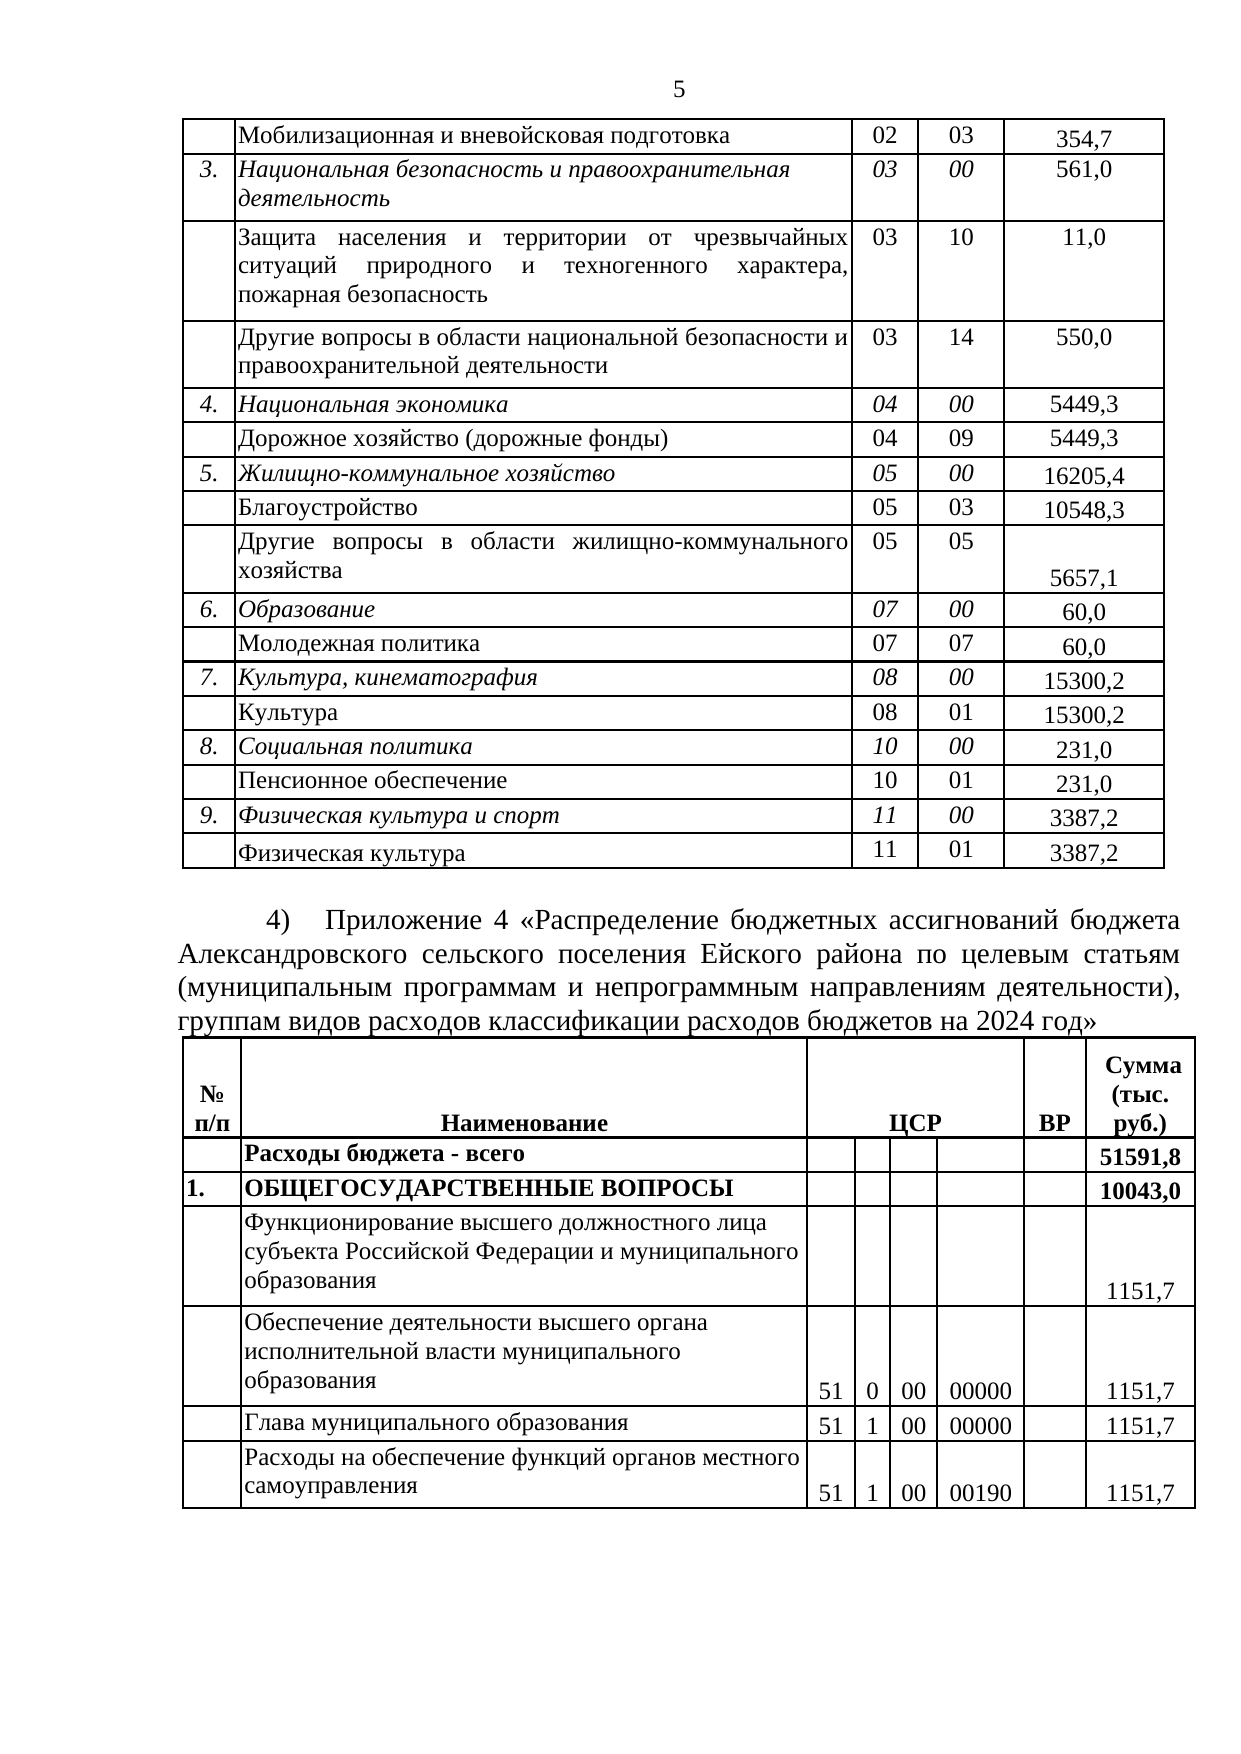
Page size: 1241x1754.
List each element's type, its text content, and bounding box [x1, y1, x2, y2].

table_cell 07 [853, 594, 917, 626]
table_cell [856, 1173, 889, 1205]
table_cell 10 [853, 766, 917, 798]
table_cell 03 [853, 322, 917, 387]
table_cell 00 [891, 1307, 936, 1405]
table_cell 05 [853, 492, 917, 524]
table_header Наименование [242, 1039, 806, 1136]
table_cell 08 [853, 663, 917, 695]
table_cell Расходы бюджета - всего [242, 1139, 806, 1171]
table_cell Мобилизационная и вневойсковая подготовка [236, 120, 851, 152]
table_cell Другие вопросы в области национальной безопасности и правоохранительной деятельности [236, 322, 851, 387]
table_cell 03 [853, 222, 917, 320]
table_cell 231,0 [1005, 731, 1163, 763]
table_cell 01 [919, 766, 1003, 798]
table_cell 05 [853, 458, 917, 490]
table_cell 231,0 [1005, 766, 1163, 798]
table_cell 00 [919, 389, 1003, 421]
table_cell 00 [919, 594, 1003, 626]
table_cell Расходы на обеспечение функций органов местного самоуправления [242, 1442, 806, 1507]
table_cell 15300,2 [1005, 663, 1163, 695]
table_cell Социальная политика [236, 731, 851, 763]
table_cell 10548,3 [1005, 492, 1163, 524]
table_cell 1 [856, 1407, 889, 1439]
table_cell 60,0 [1005, 594, 1163, 626]
table_cell Национальная экономика [236, 389, 851, 421]
table_cell 02 [853, 120, 917, 152]
table_cell [184, 1307, 240, 1405]
table_cell 00000 [938, 1307, 1023, 1405]
table_cell Культура, кинематография [236, 663, 851, 695]
table_cell [184, 628, 234, 660]
table_cell ОБЩЕГОСУДАРСТВЕННЫЕ ВОПРОСЫ [242, 1173, 806, 1205]
table_cell Физическая культура и спорт [236, 800, 851, 832]
table_header ВР [1025, 1039, 1085, 1136]
table_cell [184, 697, 234, 729]
table_cell Физическая культура [236, 834, 851, 867]
table_cell 1151,7 [1087, 1307, 1194, 1405]
table_cell [891, 1139, 936, 1171]
table_cell 5. [184, 458, 234, 490]
table_cell 5449,3 [1005, 389, 1163, 421]
table_cell [1025, 1139, 1085, 1171]
table_cell Другие вопросы в области жилищно-коммунального хозяйства [236, 526, 851, 592]
table_cell Обеспечение деятельности высшего органа исполнительной власти муниципального образования [242, 1307, 806, 1405]
table_header № п/п [184, 1039, 240, 1136]
table_cell 00 [919, 458, 1003, 490]
table_cell 1151,7 [1087, 1207, 1194, 1305]
table_cell [891, 1173, 936, 1205]
table_cell 00 [919, 731, 1003, 763]
table_cell [938, 1139, 1023, 1171]
table_cell [184, 1442, 240, 1507]
table_cell Функционирование высшего должностного лица субъекта Российской Федерации и муниципального образования [242, 1207, 806, 1305]
table_cell 4. [184, 389, 234, 421]
table_cell [184, 834, 234, 867]
table_cell 10 [919, 222, 1003, 320]
table_cell [1025, 1407, 1085, 1439]
table_cell 10043,0 [1087, 1173, 1194, 1205]
table_cell 16205,4 [1005, 458, 1163, 490]
table_cell [856, 1139, 889, 1171]
table_cell [938, 1207, 1023, 1305]
table_cell [184, 120, 234, 152]
table_cell 01 [919, 834, 1003, 867]
table_header Сумма (тыс. руб.) [1087, 1039, 1194, 1136]
table_cell Жилищно-коммунальное хозяйство [236, 458, 851, 490]
table_cell [184, 1207, 240, 1305]
table_cell 51591,8 [1087, 1139, 1194, 1171]
table_cell 00 [891, 1442, 936, 1507]
table_cell 3387,2 [1005, 834, 1163, 867]
table_cell [808, 1139, 854, 1171]
table_cell 0 [856, 1307, 889, 1405]
table_cell [1025, 1207, 1085, 1305]
table_cell [1025, 1442, 1085, 1507]
table_cell 1 [856, 1442, 889, 1507]
table_cell 1151,7 [1087, 1442, 1194, 1507]
table_cell 6. [184, 594, 234, 626]
table_cell 354,7 [1005, 120, 1163, 152]
table_cell 00000 [938, 1407, 1023, 1439]
table_cell [938, 1173, 1023, 1205]
table_cell 05 [919, 526, 1003, 592]
table_cell [184, 1139, 240, 1171]
table_cell 00 [919, 663, 1003, 695]
table_cell Защита населения и территории от чрезвычайных ситуаций природного и техногенного характера, пожарная безопасность [236, 222, 851, 320]
table_cell [184, 423, 234, 456]
table_cell Благоустройство [236, 492, 851, 524]
table_cell 03 [919, 120, 1003, 152]
table_cell 5657,1 [1005, 526, 1163, 592]
table_cell [184, 322, 234, 387]
table_cell 07 [853, 628, 917, 660]
table_cell 03 [853, 155, 917, 220]
table_cell 00 [919, 800, 1003, 832]
table_cell [891, 1207, 936, 1305]
text 4) Приложение 4 «Распределение бюджетных ассигнований бюджета Александровского сельского поселения Ейского района по целевым статьям (муниципальным программам и непрограммным направлениям деятельности), группам видов расходов классификации расходов бюджетов на 2024 год» [177, 902, 1181, 1036]
table_cell 1. [184, 1173, 240, 1205]
table_cell 3387,2 [1005, 800, 1163, 832]
table_cell 00 [891, 1407, 936, 1439]
table_cell [808, 1173, 854, 1205]
table_cell [184, 492, 234, 524]
table_cell 00 [919, 155, 1003, 220]
table_cell 11 [853, 834, 917, 867]
table_cell 07 [919, 628, 1003, 660]
table_cell 561,0 [1005, 155, 1163, 220]
table_cell Культура [236, 697, 851, 729]
table_cell 09 [919, 423, 1003, 456]
table_cell 51 [808, 1442, 854, 1507]
table_cell 8. [184, 731, 234, 763]
table_cell 51 [808, 1307, 854, 1405]
table_cell [1025, 1173, 1085, 1205]
table_cell [856, 1207, 889, 1305]
table_cell 00190 [938, 1442, 1023, 1507]
table_cell [184, 222, 234, 320]
table_cell Пенсионное обеспечение [236, 766, 851, 798]
table_cell 5449,3 [1005, 423, 1163, 456]
table_cell 1151,7 [1087, 1407, 1194, 1439]
table_header ЦСР [808, 1039, 1023, 1136]
table_cell [184, 1407, 240, 1439]
table_cell 550,0 [1005, 322, 1163, 387]
table_cell [808, 1207, 854, 1305]
table_cell [1025, 1307, 1085, 1405]
table_cell 11,0 [1005, 222, 1163, 320]
table_cell 03 [919, 492, 1003, 524]
table_cell [184, 766, 234, 798]
table_cell 05 [853, 526, 917, 592]
table_cell 15300,2 [1005, 697, 1163, 729]
table_cell 7. [184, 663, 234, 695]
table_cell 51 [808, 1407, 854, 1439]
table_cell 9. [184, 800, 234, 832]
table_cell 04 [853, 423, 917, 456]
table_cell Дорожное хозяйство (дорожные фонды) [236, 423, 851, 456]
table_cell Национальная безопасность и правоохранительная деятельность [236, 155, 851, 220]
table_cell Образование [236, 594, 851, 626]
table_cell 3. [184, 155, 234, 220]
table_cell [184, 526, 234, 592]
table_cell 04 [853, 389, 917, 421]
table_cell Глава муниципального образования [242, 1407, 806, 1439]
table_cell 60,0 [1005, 628, 1163, 660]
table_cell 08 [853, 697, 917, 729]
table_cell 14 [919, 322, 1003, 387]
table_cell 01 [919, 697, 1003, 729]
table_cell 11 [853, 800, 917, 832]
table_cell 10 [853, 731, 917, 763]
table_cell Молодежная политика [236, 628, 851, 660]
